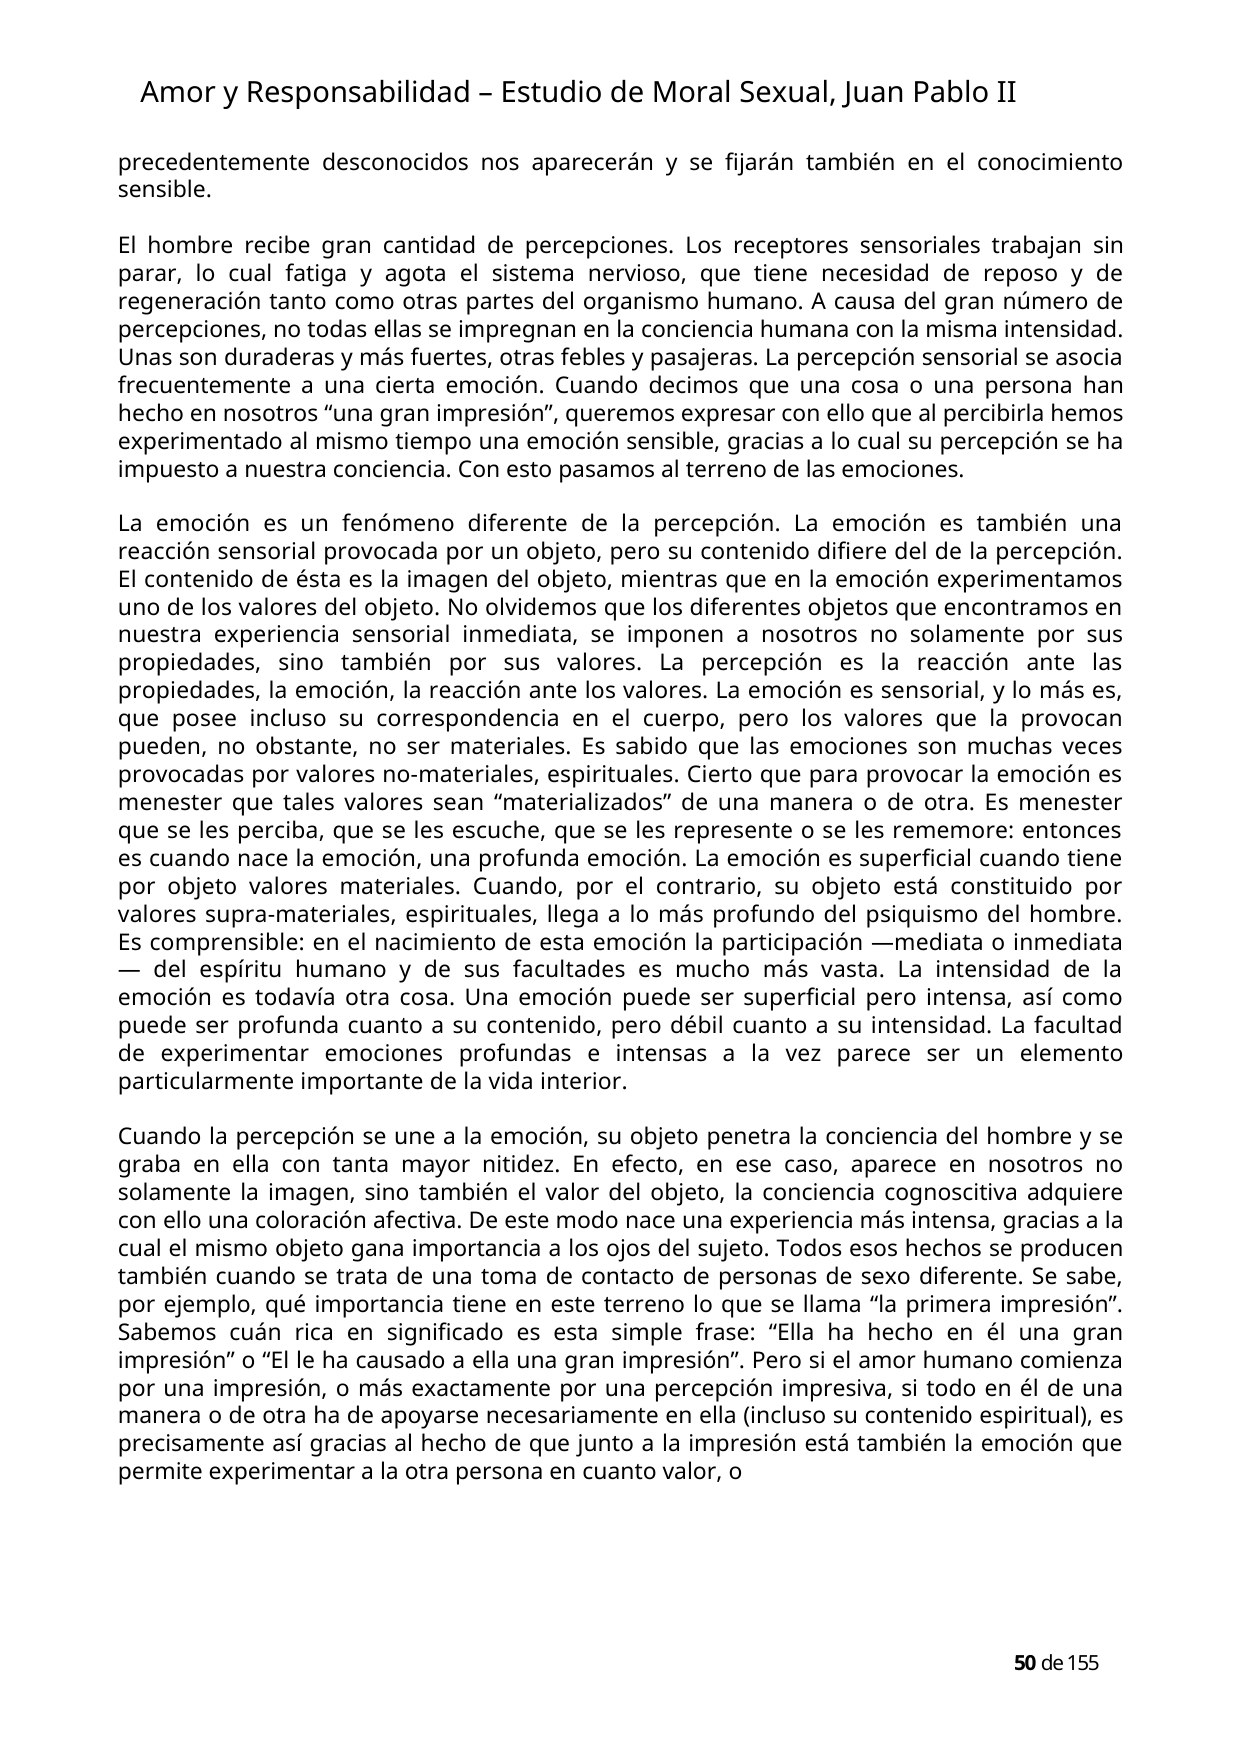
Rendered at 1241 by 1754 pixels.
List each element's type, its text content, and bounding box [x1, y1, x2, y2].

text Amor y Responsabilidad – Estudio de Moral Sexual, Juan Pablo II [140, 75, 1125, 109]
text precedentemente desconocidos nos aparecerán y se fijarán también en el conocimiento sensible. [118, 148, 1125, 203]
text Cuando la percepción se une a la emoción, su objeto penetra la conciencia del hombre y se graba en ella con tanta mayor nitidez. En efecto, en ese caso, aparece en nosotros no solamente la imagen, sino también el valor del objeto, la conciencia cognoscitiva adquiere con ello una coloración afectiva. De este modo nace una experiencia más intensa, gracias a la cual el mismo objeto gana importancia a los ojos del sujeto. Todos esos hechos se producen también cuando se trata de una toma de contacto de personas de sexo diferente. Se sabe, por ejemplo, qué importancia tiene en este terreno lo que se llama “la primera impresión”. Sabemos cuán rica en significado es esta simple frase: “Ella ha hecho en él una gran impresión” o “El le ha causado a ella una gran impresión”. Pero si el amor humano comienza por una impresión, o más exactamente por una percepción impresiva, si todo en él de una manera o de otra ha de apoyarse necesariamente en ella (incluso su contenido espiritual), es precisamente así gracias al hecho de que junto a la impresión está también la emoción que permite experimentar a la otra persona en cuanto valor, o [118, 1122, 1125, 1485]
text El hombre recibe gran cantidad de percepciones. Los receptores sensoriales trabajan sin parar, lo cual fatiga y agota el sistema nervioso, que tiene necesidad de reposo y de regeneración tanto como otras partes del organismo humano. A causa del gran número de percepciones, no todas ellas se impregnan en la conciencia humana con la misma intensidad. Unas son duraderas y más fuertes, otras febles y pasajeras. La percepción sensorial se asocia frecuentemente a una cierta emoción. Cuando decimos que una cosa o una persona han hecho en nosotros “una gran impresión”, queremos expresar con ello que al percibirla hemos experimentado al mismo tiempo una emoción sensible, gracias a lo cual su percepción se ha impuesto a nuestra conciencia. Con esto pasamos al terreno de las emociones. [118, 231, 1125, 483]
text La emoción es un fenómeno diferente de la percepción. La emoción es también una reacción sensorial provocada por un objeto, pero su contenido difiere del de la percepción. El contenido de ésta es la imagen del objeto, mientras que en la emoción experimentamos uno de los valores del objeto. No olvidemos que los diferentes objetos que encontramos en nuestra experiencia sensorial inmediata, se imponen a nosotros no solamente por sus propiedades, sino también por sus valores. La percepción es la reacción ante las propiedades, la emoción, la reacción ante los valores. La emoción es sensorial, y lo más es, que posee incluso su correspondencia en el cuerpo, pero los valores que la provocan pueden, no obstante, no ser materiales. Es sabido que las emociones son muchas veces provocadas por valores no-materiales, espirituales. Cierto que para provocar la emoción es menester que tales valores sean “materializados” de una manera o de otra. Es menester que se les perciba, que se les escuche, que se les represente o se les rememore: entonces es cuando nace la emoción, una profunda emoción. La emoción es superficial cuando tiene por objeto valores materiales. Cuando, por el contrario, su objeto está constituido por valores supra-materiales, espirituales, llega a lo más profundo del psiquismo del hombre. Es comprensible: en el nacimiento de esta emoción la participación —mediata o inmediata— del espíritu humano y de sus facultades es mucho más vasta. La intensidad de la emoción es todavía otra cosa. Una emoción puede ser superficial pero intensa, así como puede ser profunda cuanto a su contenido, pero débil cuanto a su intensidad. La facultad de experimentar emociones profundas e intensas a la vez parece ser un elemento particularmente importante de la vida interior. [118, 509, 1125, 1095]
